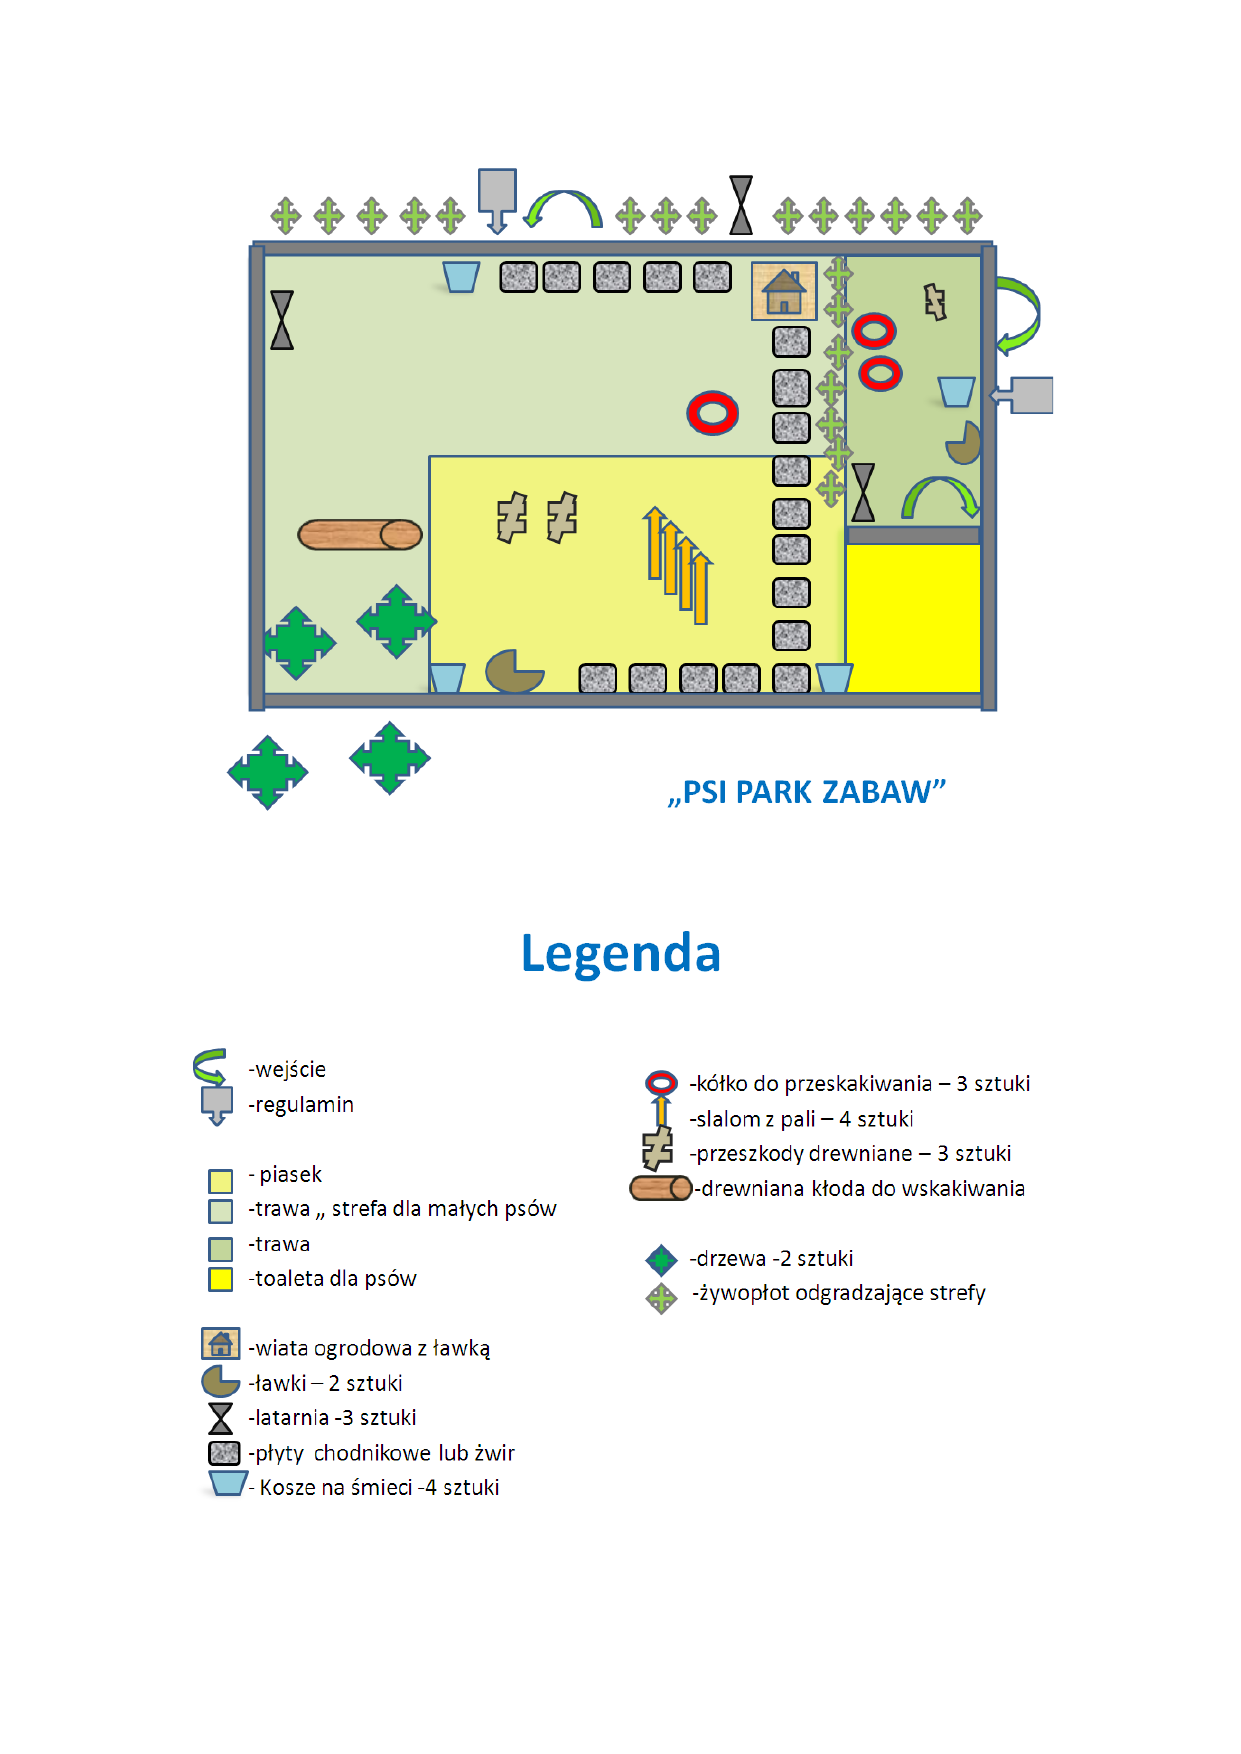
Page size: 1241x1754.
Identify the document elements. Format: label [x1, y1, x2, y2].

picture [147, 147, 1054, 836]
picture [147, 861, 1099, 1584]
